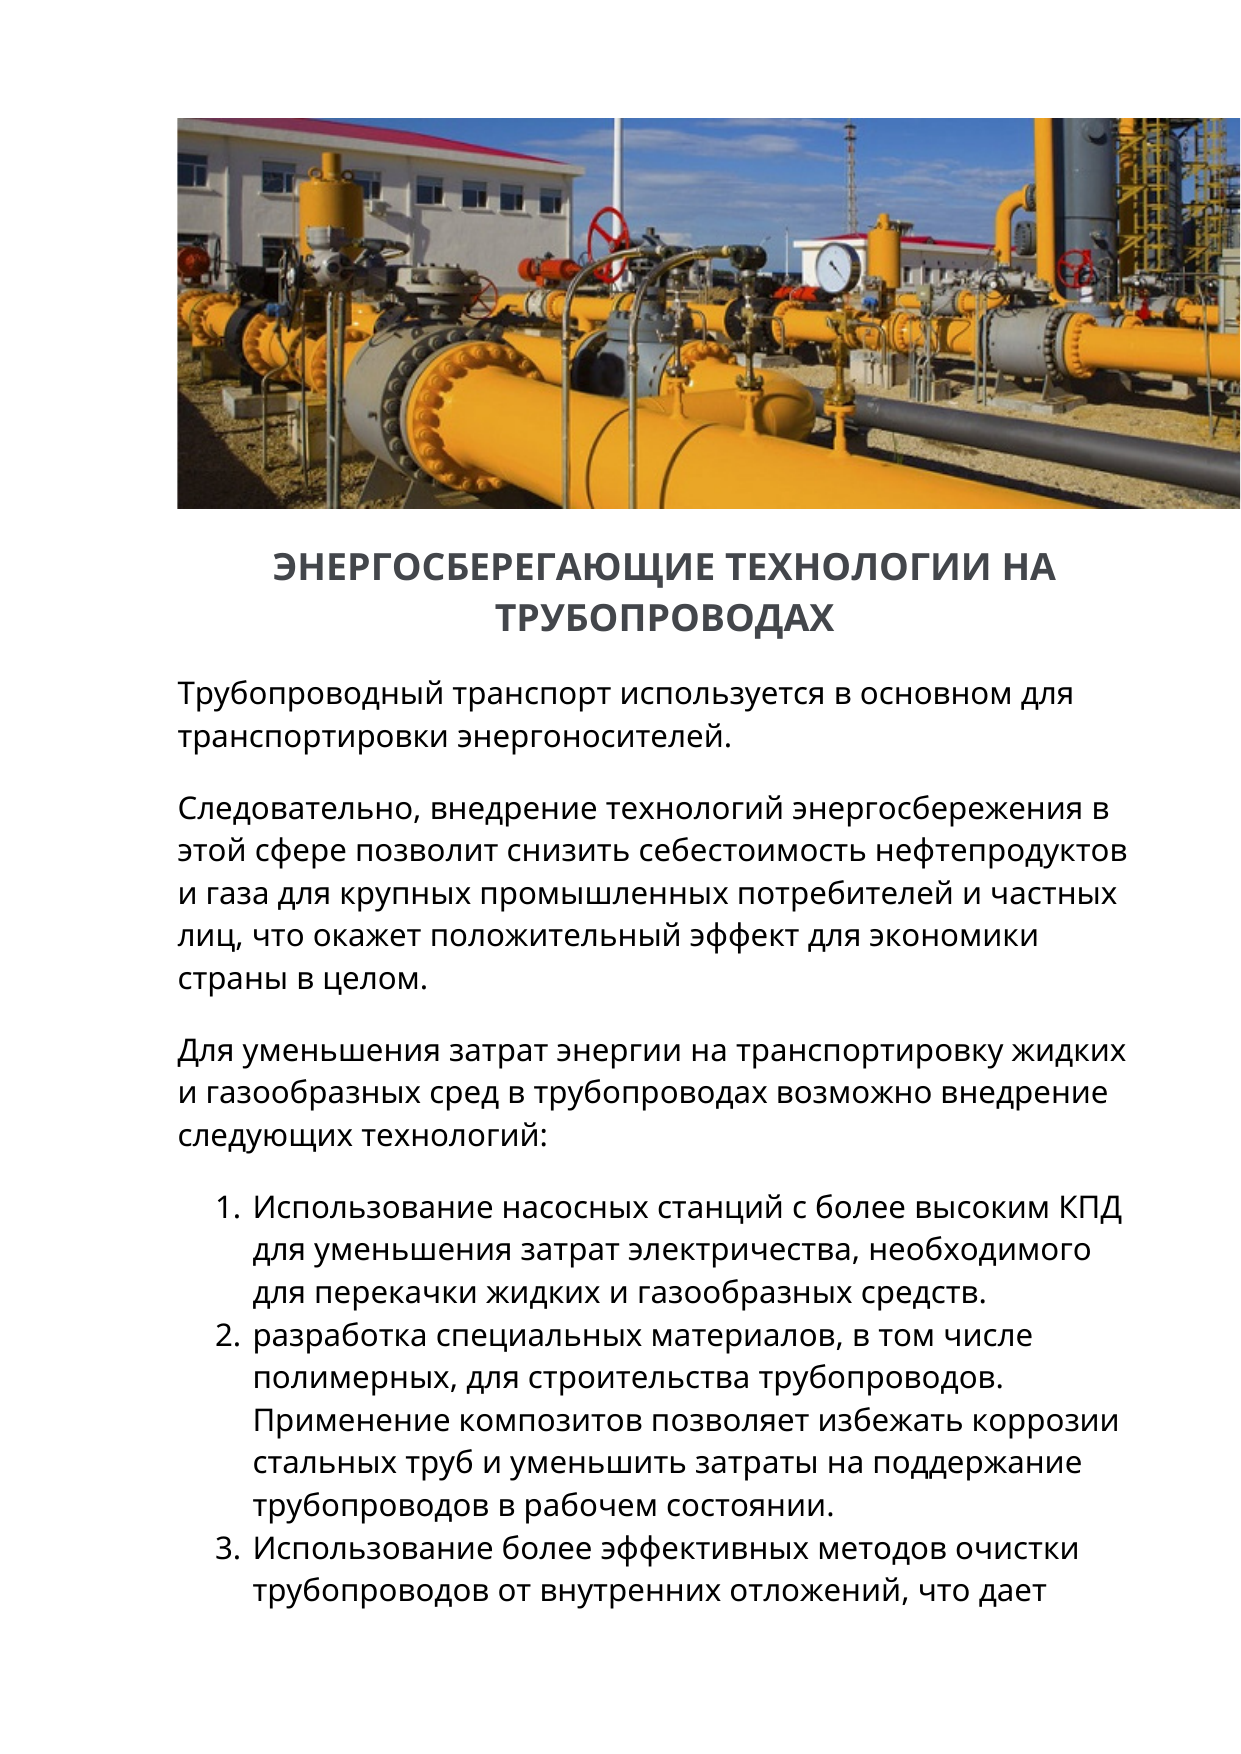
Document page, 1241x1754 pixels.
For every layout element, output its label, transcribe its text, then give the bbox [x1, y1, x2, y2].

text ЭНЕРГОСБЕРЕГАЮЩИЕ ТЕХНОЛОГИИ НА ТРУБОПРОВОДАХ [177, 540, 1152, 642]
text Трубопроводный транспорт используется в основном для транспортировки энергоносителей. [177, 671, 1152, 756]
list Использование насосных станций с более высоким КПД для уменьшения затрат электричества, необходимого для перекачки жидких и газообразных средств. [215, 1185, 1152, 1313]
text Для уменьшения затрат энергии на транспортировку жидких и газообразных сред в трубопроводах возможно внедрение следующих технологий: [177, 1028, 1152, 1156]
list разработка специальных материалов, в том числе полимерных, для строительства трубопроводов. Применение композитов позволяет избежать коррозии стальных труб и уменьшить затраты на поддержание трубопроводов в рабочем состоянии. [215, 1313, 1152, 1526]
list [215, 1526, 1152, 1611]
text Следовательно, внедрение технологий энергосбережения в этой сфере позволит снизить себестоимость нефтепродуктов и газа для крупных промышленных потребителей и частных лиц, что окажет положительный эффект для экономики страны в целом. [177, 786, 1152, 999]
picture [177, 118, 1241, 509]
